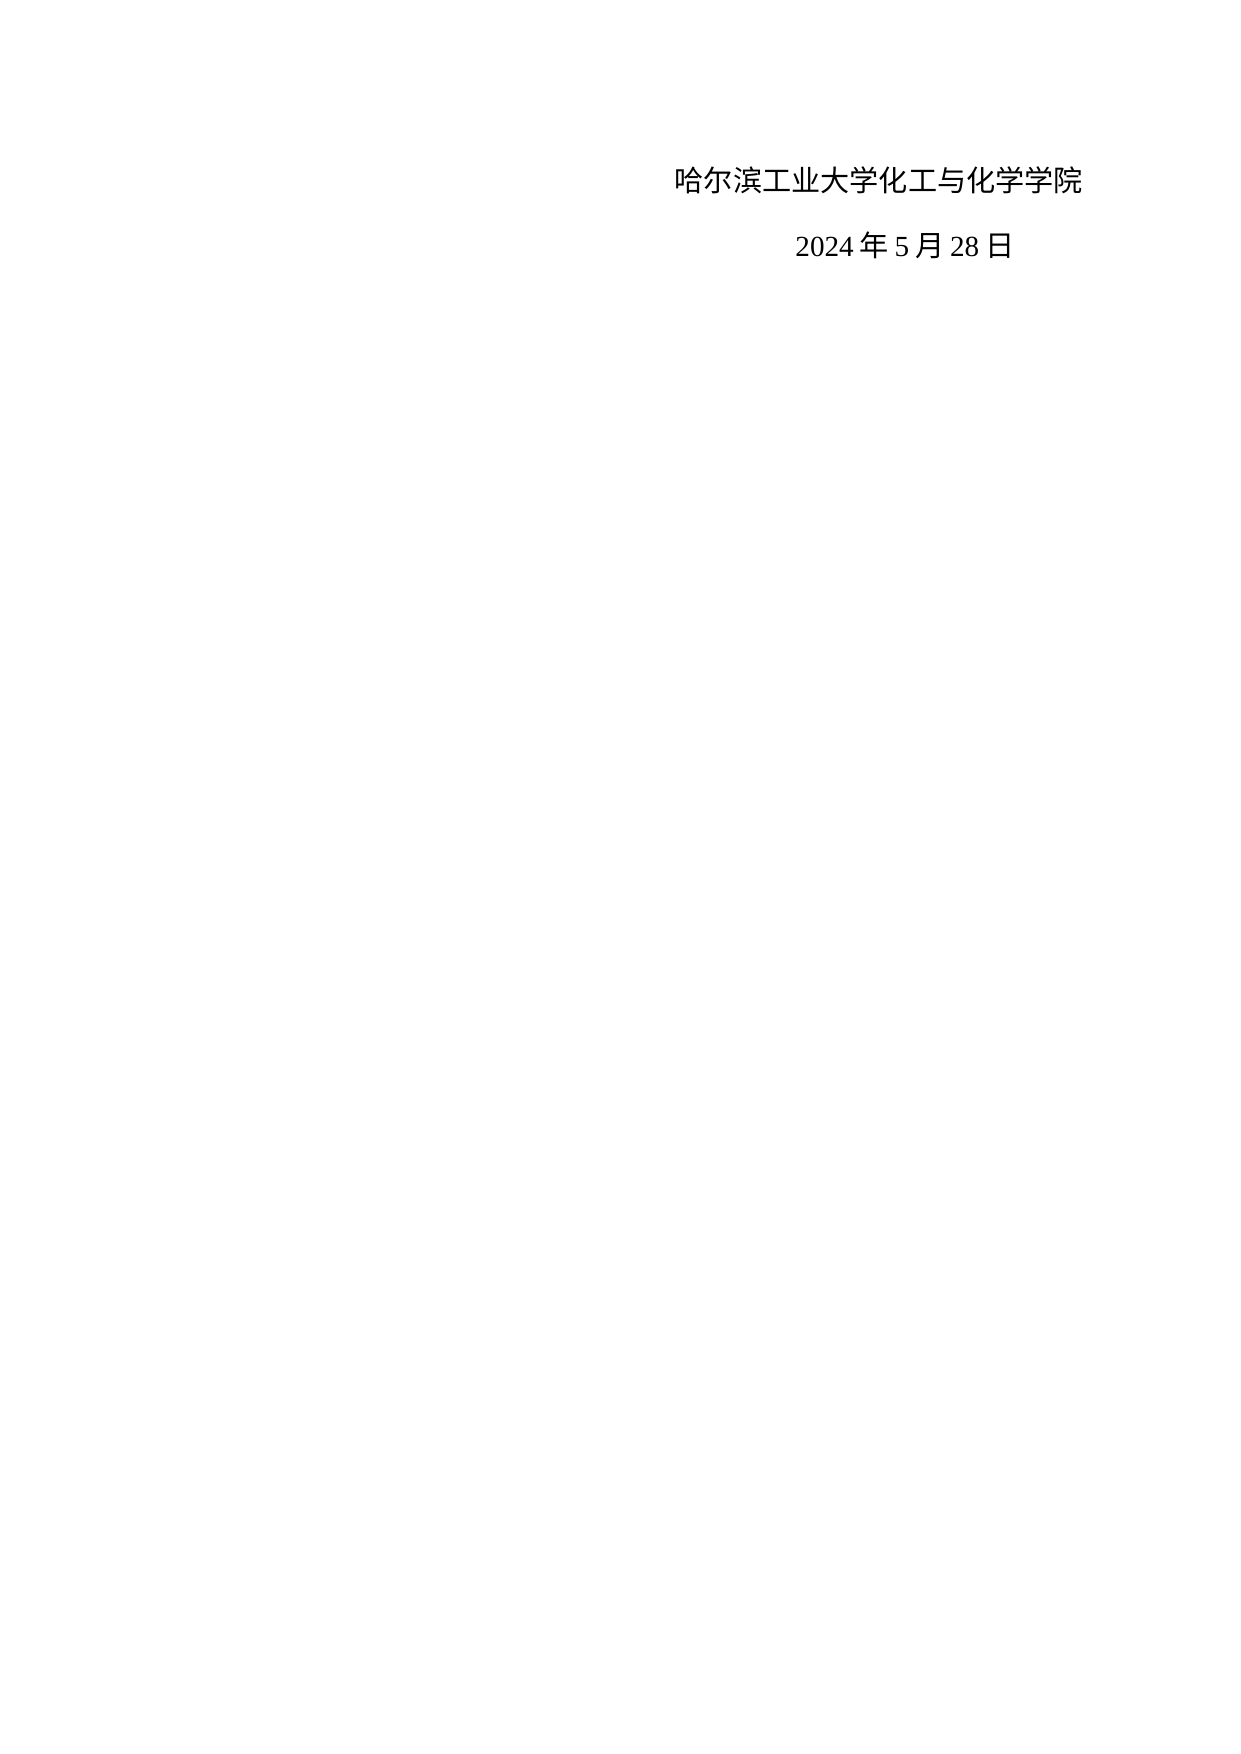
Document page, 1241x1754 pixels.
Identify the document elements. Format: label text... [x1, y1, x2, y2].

text 2024年5月28日 [153, 211, 1087, 276]
text 哈尔滨工业大学化工与化学学院 [674, 146, 1087, 211]
